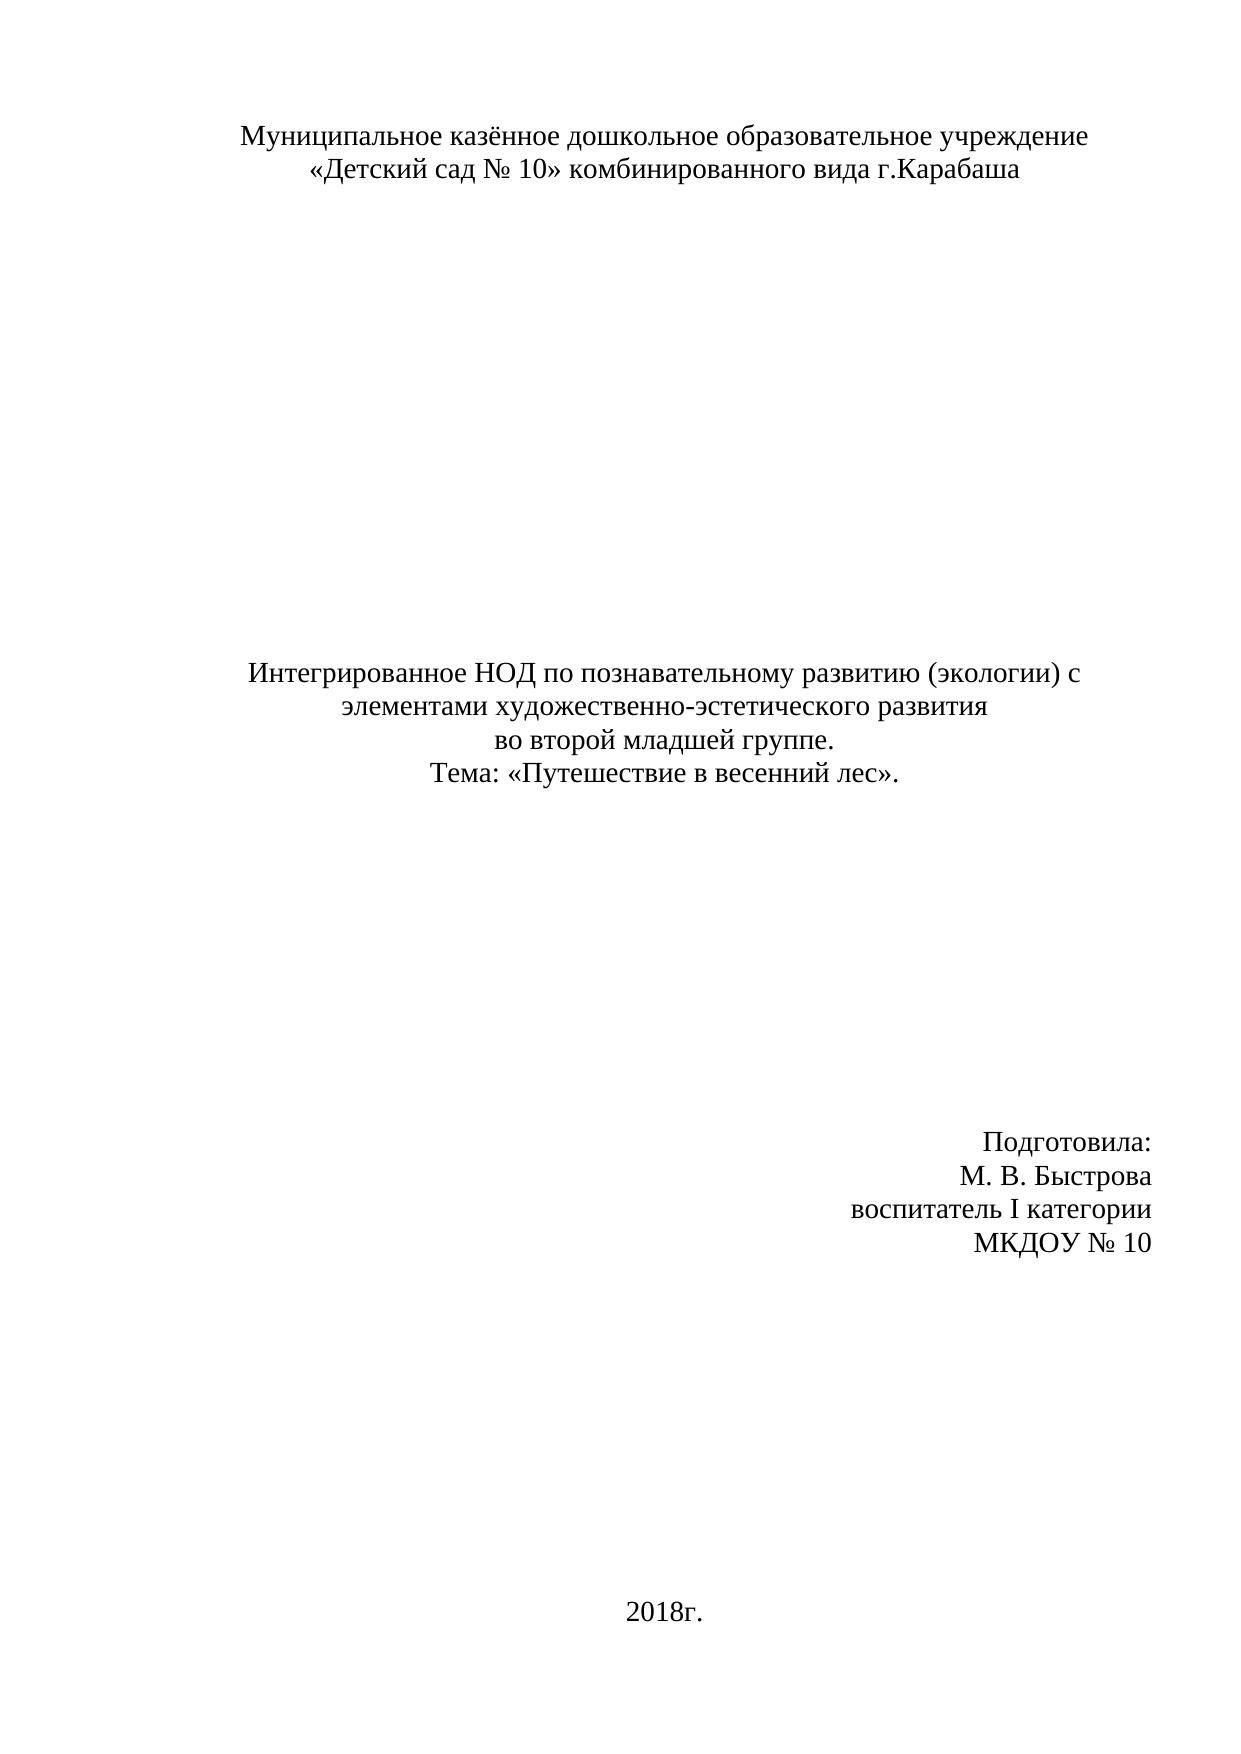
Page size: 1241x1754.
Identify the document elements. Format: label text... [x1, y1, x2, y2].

text 2018г. [177, 1594, 1152, 1627]
text Интегрированное НОД по познавательному развитию (экологии) с элементами художественно-эстетического развития [177, 655, 1152, 722]
text М. В. Быстрова [177, 1158, 1152, 1191]
text Подготовила: [177, 1124, 1152, 1158]
text Муниципальное казённое дошкольное образовательное учреждение «Детский сад № 10» комбинированного вида г.Карабаша [177, 118, 1152, 185]
text МКДОУ № 10 [177, 1225, 1152, 1258]
text во второй младшей группе. [177, 722, 1152, 755]
text воспитатель I категории [177, 1191, 1152, 1225]
text Тема: «Путешествие в весенний лес». [177, 755, 1152, 789]
